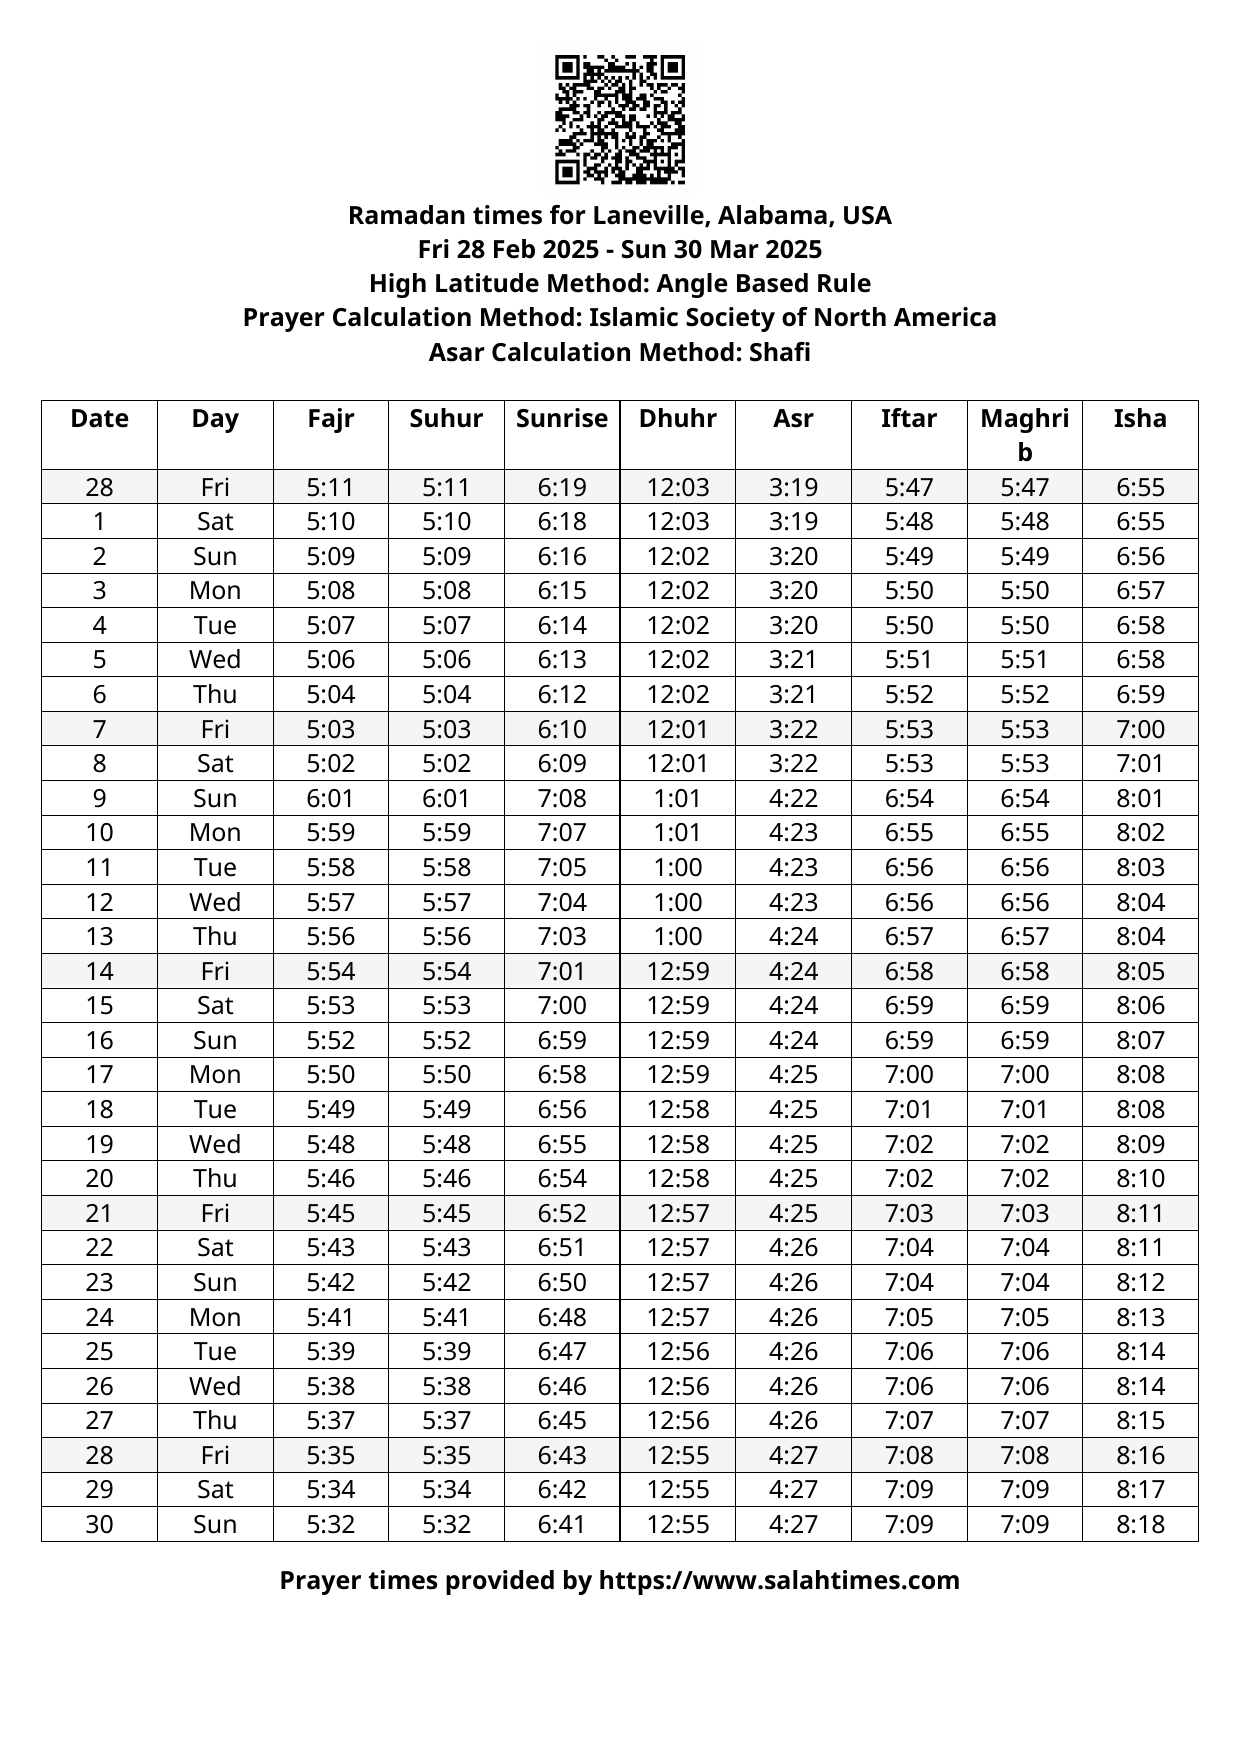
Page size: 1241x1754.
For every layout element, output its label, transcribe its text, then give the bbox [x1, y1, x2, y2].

table_cell 6:42 [505, 1473, 619, 1506]
table_cell Tue [158, 1334, 273, 1368]
table_cell 5:37 [389, 1404, 504, 1437]
table_cell 6:58 [1083, 608, 1198, 642]
table_cell 7:05 [505, 850, 619, 884]
table_cell 4:27 [736, 1507, 851, 1541]
table_cell 8:14 [1083, 1334, 1198, 1368]
table_cell 3:19 [736, 470, 851, 503]
table_cell 5:07 [274, 608, 388, 642]
table_cell 7:07 [505, 816, 619, 849]
table_cell 8:04 [1083, 919, 1198, 953]
table_cell 12:57 [621, 1300, 735, 1333]
table_header Fajr [274, 401, 388, 469]
table_cell Sat [158, 504, 273, 538]
table_cell 6:10 [505, 712, 619, 745]
table_cell 5:49 [968, 539, 1082, 572]
table_cell 8 [42, 746, 157, 780]
table_cell 12:58 [621, 1092, 735, 1126]
table_cell 6:54 [852, 781, 967, 814]
table_cell 4:24 [736, 989, 851, 1022]
table_cell 12:02 [621, 677, 735, 711]
table_cell 7:00 [505, 989, 619, 1022]
table_cell 6:43 [505, 1438, 619, 1472]
table_cell 4:25 [736, 1161, 851, 1195]
table_cell 5:37 [274, 1404, 388, 1437]
table_cell Thu [158, 677, 273, 711]
table_cell 6:56 [852, 850, 967, 884]
table_cell 1:00 [621, 919, 735, 953]
table_cell 6 [42, 677, 157, 711]
table_cell 7:04 [852, 1231, 967, 1264]
table_cell 12:57 [621, 1231, 735, 1264]
table_cell 5:06 [274, 643, 388, 676]
table_cell 4:23 [736, 816, 851, 849]
table_cell 12:02 [621, 539, 735, 572]
table_cell 7:04 [505, 885, 619, 918]
table_cell Wed [158, 643, 273, 676]
table_cell 5:52 [274, 1023, 388, 1057]
table_cell 7:00 [852, 1058, 967, 1091]
table_cell 5:54 [274, 954, 388, 987]
table_cell 7:08 [505, 781, 619, 814]
table_cell 19 [42, 1127, 157, 1160]
table_cell 14 [42, 954, 157, 987]
table_cell 7:04 [968, 1231, 1082, 1264]
table_cell 4:24 [736, 954, 851, 987]
table_cell 5:08 [274, 574, 388, 607]
table_cell 5:50 [852, 608, 967, 642]
table_cell 6:58 [505, 1058, 619, 1091]
table_cell 8:02 [1083, 816, 1198, 849]
table_cell 4:26 [736, 1334, 851, 1368]
table_cell 25 [42, 1334, 157, 1368]
table_cell Wed [158, 885, 273, 918]
table_cell 6:19 [505, 470, 619, 503]
table_cell 4:23 [736, 885, 851, 918]
table_cell 7:00 [968, 1058, 1082, 1091]
table_cell 6:56 [968, 850, 1082, 884]
table_cell 8:05 [1083, 954, 1198, 987]
table_cell 6:58 [1083, 643, 1198, 676]
table_cell 4:27 [736, 1438, 851, 1472]
table_cell 24 [42, 1300, 157, 1333]
text Ramadan times for Laneville, Alabama, USA [42, 198, 1198, 232]
table_cell 6:09 [505, 746, 619, 780]
table_cell 3:19 [736, 504, 851, 538]
table_cell Thu [158, 1404, 273, 1437]
table_cell 7:01 [505, 954, 619, 987]
table_cell 6:12 [505, 677, 619, 711]
table_cell 6:56 [505, 1092, 619, 1126]
table_cell 6:56 [852, 885, 967, 918]
table_cell 6:15 [505, 574, 619, 607]
table_cell Fri [158, 1438, 273, 1472]
table_cell 5:50 [852, 574, 967, 607]
table_cell 6:51 [505, 1231, 619, 1264]
table_cell 6:57 [1083, 574, 1198, 607]
table_cell 5:34 [389, 1473, 504, 1506]
table_cell 7:03 [852, 1196, 967, 1229]
table_cell Thu [158, 1161, 273, 1195]
table_cell 5:53 [852, 746, 967, 780]
table_cell 8:11 [1083, 1196, 1198, 1229]
table_cell 5:32 [274, 1507, 388, 1541]
table_cell 5:09 [389, 539, 504, 572]
table_cell 3:20 [736, 574, 851, 607]
table_cell 6:59 [852, 989, 967, 1022]
table_cell 5:11 [389, 470, 504, 503]
table_cell 7:05 [852, 1300, 967, 1333]
table_cell 9 [42, 781, 157, 814]
table_cell 12:01 [621, 712, 735, 745]
table_cell 7:04 [852, 1265, 967, 1299]
table_cell 6:59 [968, 1023, 1082, 1057]
table_cell 16 [42, 1023, 157, 1057]
table_cell 12:57 [621, 1196, 735, 1229]
table_cell 8:11 [1083, 1231, 1198, 1264]
table_cell 5:42 [389, 1265, 504, 1299]
table_cell 8:09 [1083, 1127, 1198, 1160]
text Fri 28 Feb 2025 - Sun 30 Mar 2025 [42, 232, 1198, 266]
table_cell 5:53 [389, 989, 504, 1022]
table_cell 22 [42, 1231, 157, 1264]
table_cell 8:17 [1083, 1473, 1198, 1506]
table_cell 5 [42, 643, 157, 676]
table_cell 12:59 [621, 1023, 735, 1057]
table_cell 5:32 [389, 1507, 504, 1541]
table_cell 3:22 [736, 746, 851, 780]
table_cell 6:58 [968, 954, 1082, 987]
table_cell 7:02 [968, 1161, 1082, 1195]
table_header Iftar [852, 401, 967, 469]
table_cell 5:38 [274, 1369, 388, 1402]
table_cell 5:47 [968, 470, 1082, 503]
table_cell Fri [158, 1196, 273, 1229]
table_cell 6:55 [852, 816, 967, 849]
table_cell 4:26 [736, 1404, 851, 1437]
table_cell 4:26 [736, 1300, 851, 1333]
table_cell 5:48 [389, 1127, 504, 1160]
table_cell 5:43 [389, 1231, 504, 1264]
table_header Isha [1083, 401, 1198, 469]
table_cell Fri [158, 954, 273, 987]
table_cell 26 [42, 1369, 157, 1402]
table_cell 12:03 [621, 470, 735, 503]
table_cell 7:02 [852, 1127, 967, 1160]
table_cell Sat [158, 746, 273, 780]
table_cell 6:55 [1083, 504, 1198, 538]
table_cell 6:59 [505, 1023, 619, 1057]
table_cell 5:04 [389, 677, 504, 711]
table_cell 5:09 [274, 539, 388, 572]
table_cell 7:09 [852, 1507, 967, 1541]
table_cell 5:39 [274, 1334, 388, 1368]
text Prayer Calculation Method: Islamic Society of North America [42, 300, 1198, 334]
table_cell 28 [42, 1438, 157, 1472]
table_cell 4:25 [736, 1058, 851, 1091]
table_cell 5:02 [389, 746, 504, 780]
table_cell 12:59 [621, 989, 735, 1022]
table_cell 7:06 [968, 1334, 1082, 1368]
table_header Dhuhr [621, 401, 735, 469]
table_cell 8:08 [1083, 1092, 1198, 1126]
table_cell 6:59 [968, 989, 1082, 1022]
table_cell Fri [158, 470, 273, 503]
table_cell 8:06 [1083, 989, 1198, 1022]
table_cell Sun [158, 539, 273, 572]
table_cell 5:41 [389, 1300, 504, 1333]
table_cell 12:02 [621, 574, 735, 607]
table_cell 5:52 [389, 1023, 504, 1057]
table_cell Sun [158, 781, 273, 814]
table_cell Sat [158, 989, 273, 1022]
table_cell 4:24 [736, 1023, 851, 1057]
table_cell 8:18 [1083, 1507, 1198, 1541]
table_cell 5:42 [274, 1265, 388, 1299]
table_cell Sun [158, 1023, 273, 1057]
table_cell 6:18 [505, 504, 619, 538]
table_cell 12 [42, 885, 157, 918]
table_cell 5:48 [852, 504, 967, 538]
table_cell 5:49 [389, 1092, 504, 1126]
table_cell 1:00 [621, 885, 735, 918]
table_cell Mon [158, 1058, 273, 1091]
table_cell 6:16 [505, 539, 619, 572]
table_cell 12:55 [621, 1473, 735, 1506]
table_cell 5:58 [274, 850, 388, 884]
table_cell 5:11 [274, 470, 388, 503]
table_cell 3:20 [736, 608, 851, 642]
table_cell 5:03 [389, 712, 504, 745]
table_cell 7:02 [968, 1127, 1082, 1160]
table_cell 7:01 [968, 1092, 1082, 1126]
table_cell 29 [42, 1473, 157, 1506]
table_cell 5:10 [389, 504, 504, 538]
table_cell 7:03 [968, 1196, 1082, 1229]
table_cell 12:01 [621, 746, 735, 780]
table_cell 8:14 [1083, 1369, 1198, 1402]
text Asar Calculation Method: Shafi [42, 334, 1198, 368]
table_cell 5:35 [389, 1438, 504, 1472]
table_cell 6:14 [505, 608, 619, 642]
table_cell 4:27 [736, 1473, 851, 1506]
table_cell 7:06 [968, 1369, 1082, 1402]
table_cell 8:15 [1083, 1404, 1198, 1437]
text Prayer times provided by https://www.salahtimes.com [42, 1563, 1198, 1597]
table_cell 7:00 [1083, 712, 1198, 745]
table_cell 3:21 [736, 677, 851, 711]
table_cell 4:25 [736, 1092, 851, 1126]
table_cell 6:54 [505, 1161, 619, 1195]
table_cell 12:59 [621, 954, 735, 987]
table_cell 5:10 [274, 504, 388, 538]
table_cell 10 [42, 816, 157, 849]
table_cell 6:54 [968, 781, 1082, 814]
table_cell 6:01 [274, 781, 388, 814]
table_cell 5:52 [852, 677, 967, 711]
table_cell 12:58 [621, 1161, 735, 1195]
table_cell Sun [158, 1265, 273, 1299]
table_cell 5:49 [274, 1092, 388, 1126]
table_cell Thu [158, 919, 273, 953]
table_cell 3:21 [736, 643, 851, 676]
table_cell Tue [158, 608, 273, 642]
table_cell 5:45 [389, 1196, 504, 1229]
table_cell 6:59 [852, 1023, 967, 1057]
table_cell 6:55 [505, 1127, 619, 1160]
table_cell 12:02 [621, 608, 735, 642]
table_cell 8:16 [1083, 1438, 1198, 1472]
table_cell 12:56 [621, 1334, 735, 1368]
table_cell 6:41 [505, 1507, 619, 1541]
table_cell Sat [158, 1473, 273, 1506]
table_cell 5:08 [389, 574, 504, 607]
table_cell 5:54 [389, 954, 504, 987]
table_cell 5:59 [274, 816, 388, 849]
table_cell 8:10 [1083, 1161, 1198, 1195]
table_cell 6:59 [1083, 677, 1198, 711]
table_cell 5:39 [389, 1334, 504, 1368]
table_header Date [42, 401, 157, 469]
table_cell 6:13 [505, 643, 619, 676]
table_cell 3 [42, 574, 157, 607]
table_cell 17 [42, 1058, 157, 1091]
table_cell 2 [42, 539, 157, 572]
table_cell 6:55 [1083, 470, 1198, 503]
table_cell 5:50 [968, 608, 1082, 642]
table_cell 5:47 [852, 470, 967, 503]
table_cell 5:56 [389, 919, 504, 953]
table_cell 7:06 [852, 1369, 967, 1402]
table_cell 4:24 [736, 919, 851, 953]
table_cell 4:26 [736, 1231, 851, 1264]
table_cell 6:50 [505, 1265, 619, 1299]
table_cell 12:57 [621, 1265, 735, 1299]
table_cell 12:03 [621, 504, 735, 538]
table_cell 8:08 [1083, 1058, 1198, 1091]
table_cell 27 [42, 1404, 157, 1437]
table_cell 6:52 [505, 1196, 619, 1229]
table_cell 7:09 [968, 1507, 1082, 1541]
table_cell 5:04 [274, 677, 388, 711]
table_cell 6:58 [852, 954, 967, 987]
table_cell 7:08 [968, 1438, 1082, 1472]
table_cell 21 [42, 1196, 157, 1229]
table_cell 6:57 [852, 919, 967, 953]
table_cell Mon [158, 816, 273, 849]
table_cell 5:41 [274, 1300, 388, 1333]
table_cell 7:04 [968, 1265, 1082, 1299]
table_cell 3:22 [736, 712, 851, 745]
table_cell 6:48 [505, 1300, 619, 1333]
table_cell 7:01 [852, 1092, 967, 1126]
table_cell 7:05 [968, 1300, 1082, 1333]
table_cell 5:51 [968, 643, 1082, 676]
table_cell Sat [158, 1231, 273, 1264]
table_cell 12:56 [621, 1404, 735, 1437]
table_cell 6:46 [505, 1369, 619, 1402]
table_cell Tue [158, 1092, 273, 1126]
table_cell 5:59 [389, 816, 504, 849]
table_cell 20 [42, 1161, 157, 1195]
table_cell 6:57 [968, 919, 1082, 953]
table_cell 5:53 [968, 746, 1082, 780]
table_cell 5:57 [389, 885, 504, 918]
table_cell Wed [158, 1127, 273, 1160]
table_cell 4 [42, 608, 157, 642]
table_cell 5:38 [389, 1369, 504, 1402]
table_cell 5:51 [852, 643, 967, 676]
table_cell 5:34 [274, 1473, 388, 1506]
table_cell 13 [42, 919, 157, 953]
table_cell 1 [42, 504, 157, 538]
table_cell 7:01 [1083, 746, 1198, 780]
table_header Maghrib [968, 401, 1082, 469]
table_cell 6:56 [968, 885, 1082, 918]
table_cell 3:20 [736, 539, 851, 572]
table_cell 4:25 [736, 1127, 851, 1160]
table_header Sunrise [505, 401, 619, 469]
table_cell 12:55 [621, 1507, 735, 1541]
table_cell 5:49 [852, 539, 967, 572]
table_cell 6:55 [968, 816, 1082, 849]
table_cell 6:01 [389, 781, 504, 814]
table_cell 5:02 [274, 746, 388, 780]
table_cell Mon [158, 574, 273, 607]
table_cell 4:26 [736, 1265, 851, 1299]
picture [542, 41, 699, 198]
table_cell Mon [158, 1300, 273, 1333]
table_cell 6:56 [1083, 539, 1198, 572]
table_cell 8:04 [1083, 885, 1198, 918]
table_cell 7:02 [852, 1161, 967, 1195]
table_header Day [158, 401, 273, 469]
table_cell 4:25 [736, 1196, 851, 1229]
table_cell 4:26 [736, 1369, 851, 1402]
table_cell 18 [42, 1092, 157, 1126]
table_header Asr [736, 401, 851, 469]
table_cell 12:02 [621, 643, 735, 676]
table_cell 5:50 [389, 1058, 504, 1091]
table_cell 15 [42, 989, 157, 1022]
table_cell 5:48 [968, 504, 1082, 538]
table_cell Fri [158, 712, 273, 745]
table_cell 12:58 [621, 1127, 735, 1160]
table_cell 5:07 [389, 608, 504, 642]
table_cell 5:57 [274, 885, 388, 918]
table_cell 1:01 [621, 816, 735, 849]
table_cell Sun [158, 1507, 273, 1541]
table_cell 4:22 [736, 781, 851, 814]
table_cell 5:53 [852, 712, 967, 745]
table_cell 7:06 [852, 1334, 967, 1368]
table_cell 8:03 [1083, 850, 1198, 884]
table_cell 12:56 [621, 1369, 735, 1402]
table_cell 5:52 [968, 677, 1082, 711]
table_cell 8:12 [1083, 1265, 1198, 1299]
table_cell 5:50 [274, 1058, 388, 1091]
table_cell Wed [158, 1369, 273, 1402]
table_cell 7:09 [968, 1473, 1082, 1506]
table_cell 12:55 [621, 1438, 735, 1472]
table_cell 4:23 [736, 850, 851, 884]
table_cell 8:01 [1083, 781, 1198, 814]
table_cell 7:07 [852, 1404, 967, 1437]
table_cell 7 [42, 712, 157, 745]
table_cell 5:56 [274, 919, 388, 953]
table_cell 28 [42, 470, 157, 503]
table_cell 5:53 [968, 712, 1082, 745]
table_cell 7:09 [852, 1473, 967, 1506]
table_cell 5:46 [389, 1161, 504, 1195]
table_cell 5:43 [274, 1231, 388, 1264]
table_cell 8:13 [1083, 1300, 1198, 1333]
table_cell Tue [158, 850, 273, 884]
table_cell 5:48 [274, 1127, 388, 1160]
table_cell 5:53 [274, 989, 388, 1022]
table_cell 6:47 [505, 1334, 619, 1368]
table_cell 5:03 [274, 712, 388, 745]
table_cell 5:35 [274, 1438, 388, 1472]
table_cell 8:07 [1083, 1023, 1198, 1057]
table_cell 5:46 [274, 1161, 388, 1195]
table_cell 30 [42, 1507, 157, 1541]
table_cell 7:03 [505, 919, 619, 953]
text High Latitude Method: Angle Based Rule [42, 266, 1198, 300]
table_cell 1:01 [621, 781, 735, 814]
table_cell 11 [42, 850, 157, 884]
table_cell 1:00 [621, 850, 735, 884]
table_cell 12:59 [621, 1058, 735, 1091]
table_cell 7:08 [852, 1438, 967, 1472]
table_cell 6:45 [505, 1404, 619, 1437]
table_cell 5:45 [274, 1196, 388, 1229]
table_cell 23 [42, 1265, 157, 1299]
table_header Suhur [389, 401, 504, 469]
table_cell 5:58 [389, 850, 504, 884]
table_cell 7:07 [968, 1404, 1082, 1437]
table_cell 5:06 [389, 643, 504, 676]
table_cell 5:50 [968, 574, 1082, 607]
